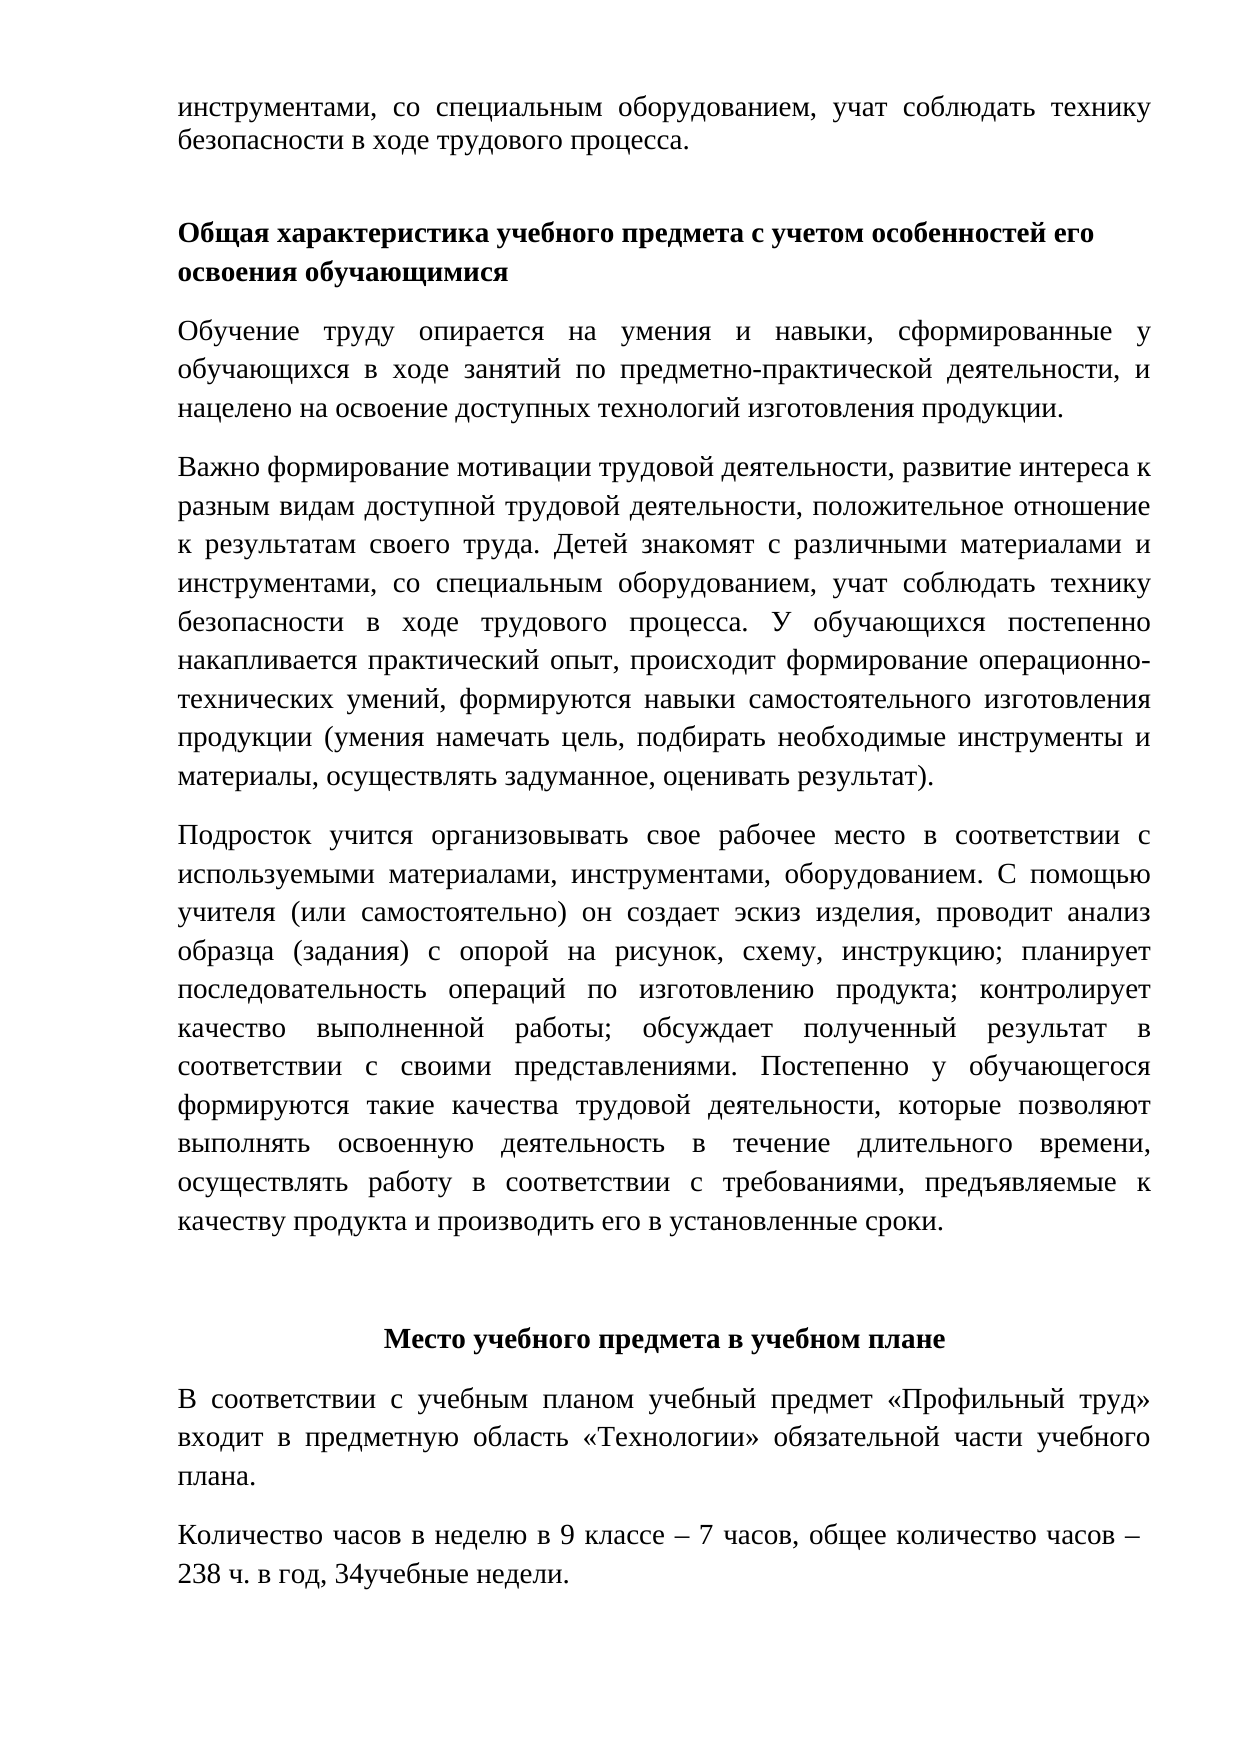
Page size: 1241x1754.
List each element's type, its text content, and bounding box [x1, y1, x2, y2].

text Место учебного предмета в учебном плане [177, 1321, 1152, 1355]
text Обучение труду опирается на умения и навыки, сформированные у обучающихся в ходе занятий по предметно-практической деятельности, и нацелено на освоение доступных технологий изготовления продукции. [177, 313, 1152, 424]
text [177, 89, 1152, 156]
text В соответствии с учебным планом учебный предмет «Профильный труд» входит в предметную область «Технологии» обязательной части учебного плана. [177, 1381, 1152, 1491]
text Важно формирование мотивации трудовой деятельности, развитие интереса к разным видам доступной трудовой деятельности, положительное отношение к результатам своего труда. Детей знакомят с различными материалами и инструментами, со специальным оборудованием, учат соблюдать технику безопасности в ходе трудового процесса. У обучающихся постепенно накапливается практический опыт, происходит формирование операционно-технических умений, формируются навыки самостоятельного изготовления продукции (умения намечать цель, подбирать необходимые инструменты и материалы, осуществлять задуманное, оценивать результат). [177, 449, 1152, 791]
text Общая характеристика учебного предмета с учетом особенностей его освоения обучающимися [177, 215, 1152, 287]
text Количество часов в неделю в 9 классе – 7 часов, общее количество часов – 238 ч. в год, 34учебные недели. [177, 1517, 1141, 1589]
text Подросток учится организовывать свое рабочее место в соответствии с используемыми материалами, инструментами, оборудованием. С помощью учителя (или самостоятельно) он создает эскиз изделия, проводит анализ образца (задания) с опорой на рисунок, схему, инструкцию; планирует последовательность операций по изготовлению продукта; контролирует качество выполненной работы; обсуждает полученный результат в соответствии с своими представлениями. Постепенно у обучающегося формируются такие качества трудовой деятельности, которые позволяют выполнять освоенную деятельность в течение длительного времени, осуществлять работу в соответствии с требованиями, предъявляемые к качеству продукта и производить его в установленные сроки. [177, 817, 1152, 1236]
